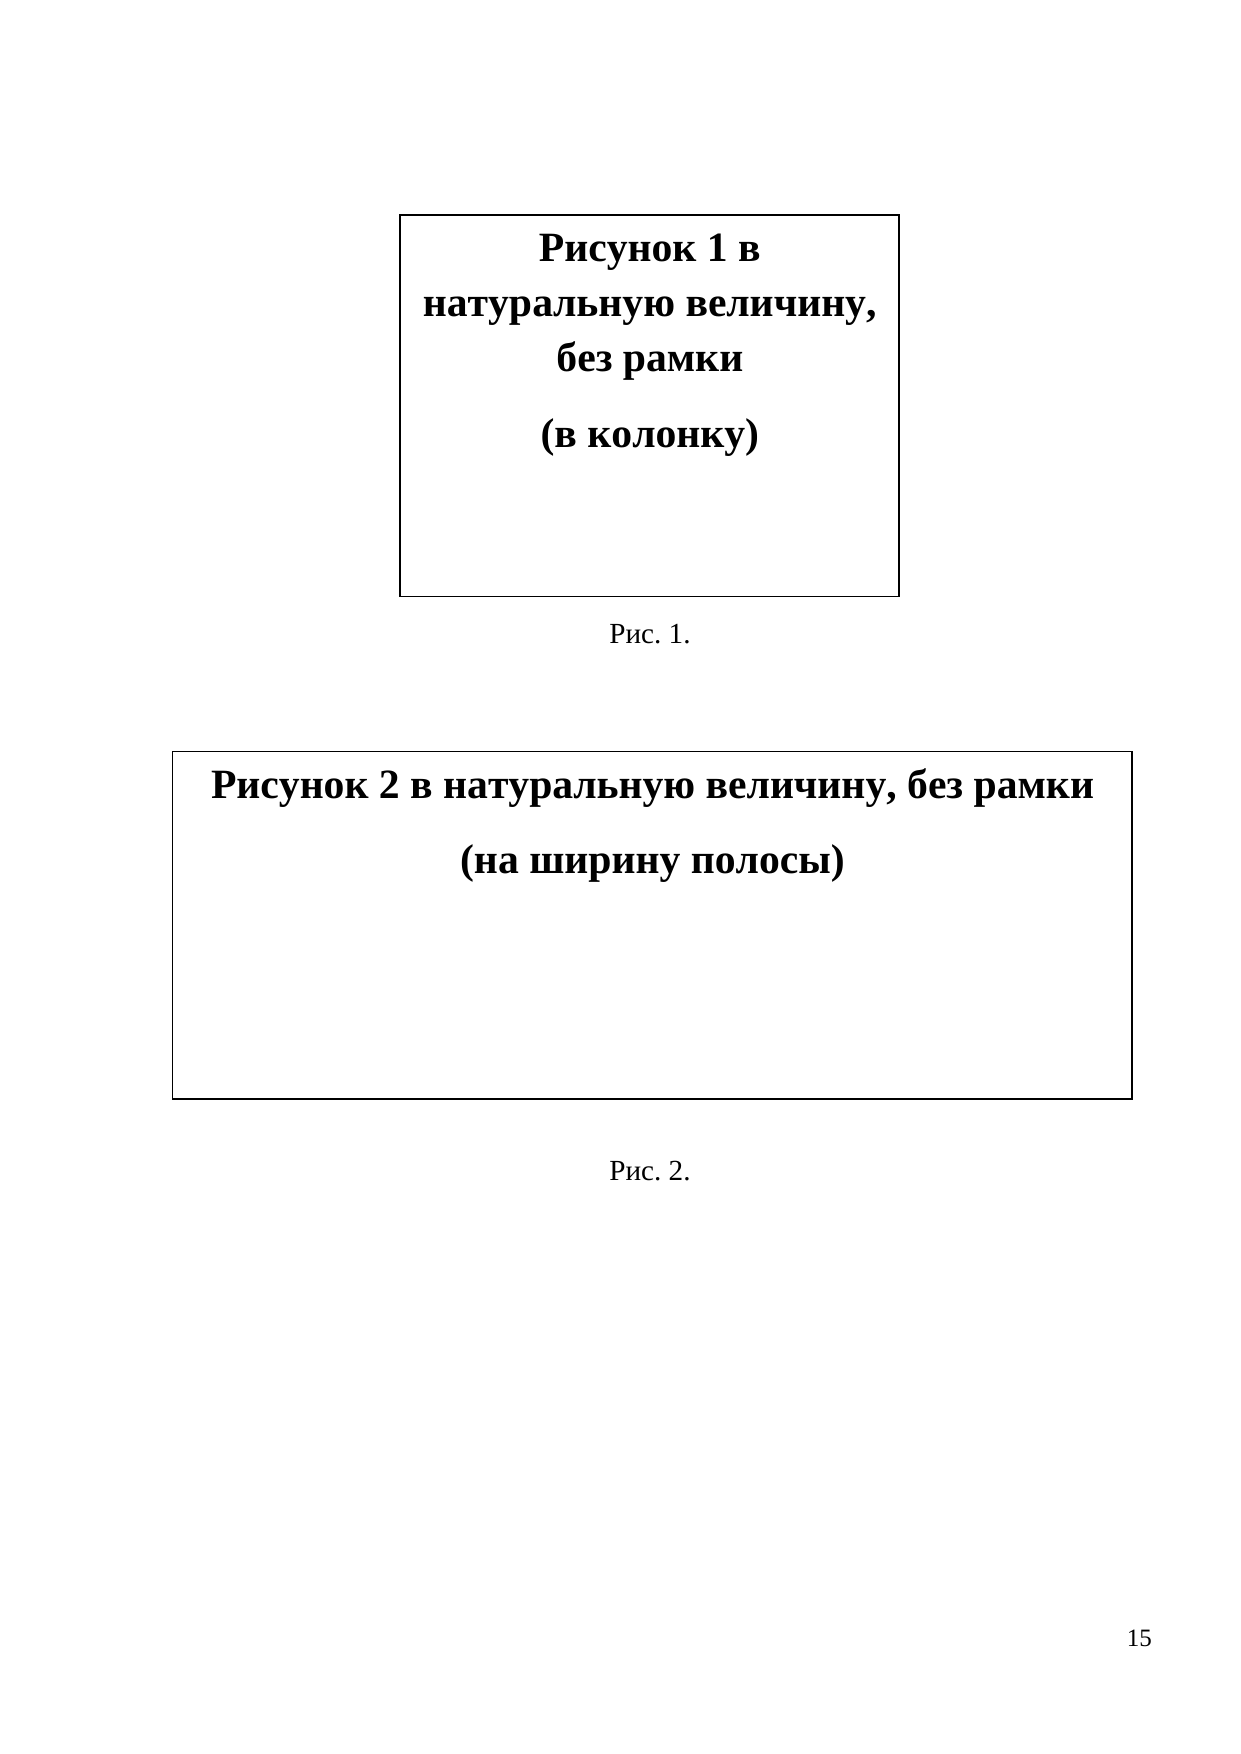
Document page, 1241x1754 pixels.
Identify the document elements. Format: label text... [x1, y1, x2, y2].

text Рис. 1. [148, 616, 1152, 650]
text Рис. 2. [148, 1153, 1152, 1187]
